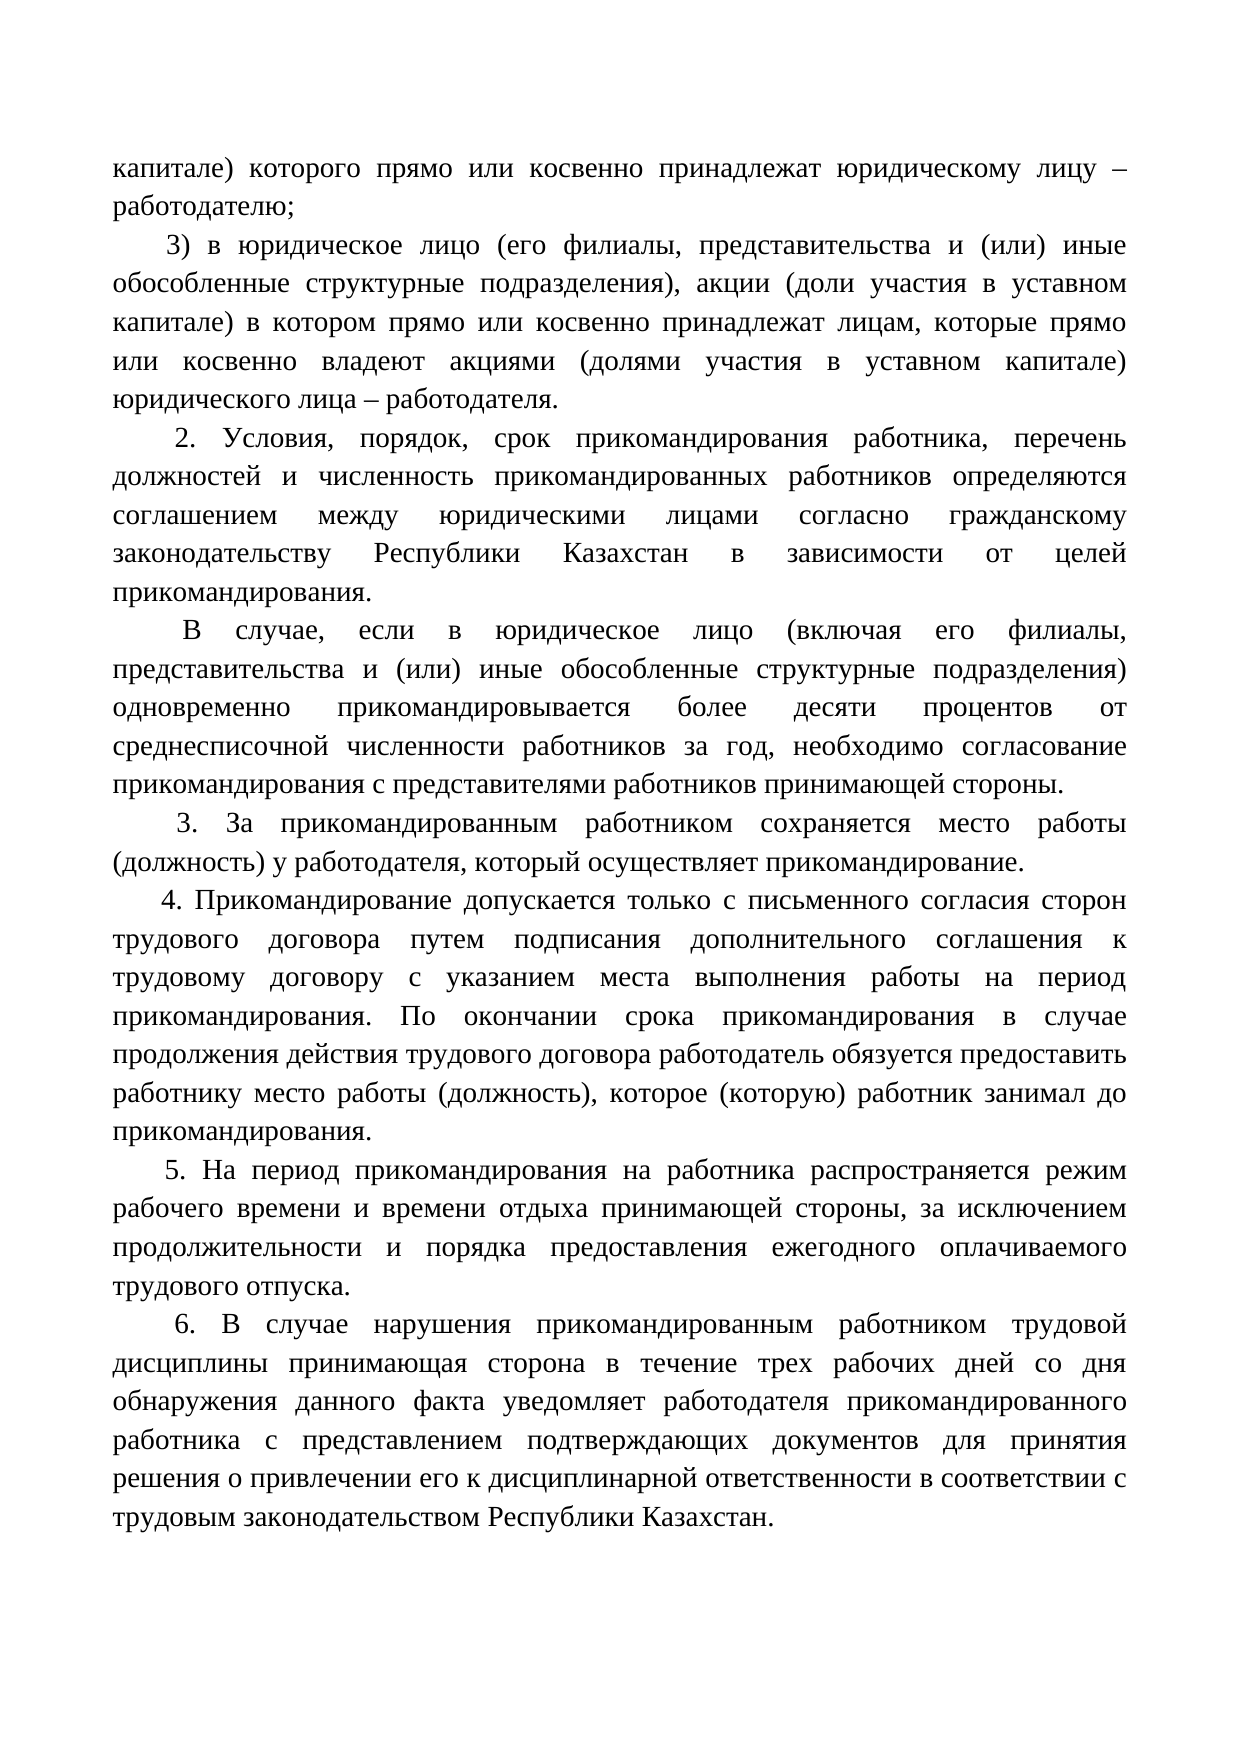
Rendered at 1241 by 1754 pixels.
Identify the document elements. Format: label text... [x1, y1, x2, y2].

text В случае, если в юридическое лицо (включая его филиалы, представительства и (или) иные обособленные структурные подразделения) одновременно прикомандировывается более десяти процентов от среднесписочной численности работников за год, необходимо согласование прикомандирования с представителями работников принимающей стороны. [112, 612, 1128, 800]
text 3. За прикомандированным работником сохраняется место работы (должность) у работодателя, который осуществляет прикомандирование. [112, 805, 1128, 877]
text 6. В случае нарушения прикомандированным работником трудовой дисциплины принимающая сторона в течение трех рабочих дней со дня обнаружения данного факта уведомляет работодателя прикомандированного работника с представлением подтверждающих документов для принятия решения о привлечении его к дисциплинарной ответственности в соответствии с трудовым законодательством Республики Казахстан. [112, 1306, 1128, 1532]
text 4. Прикомандирование допускается только с письменного согласия сторон трудового договора путем подписания дополнительного соглашения к трудовому договору с указанием места выполнения работы на период прикомандирования. По окончании срока прикомандирования в случае продолжения действия трудового договора работодатель обязуется предоставить работнику место работы (должность), которое (которую) работник занимал до прикомандирования. [112, 882, 1128, 1147]
text 5. На период прикомандирования на работника распространяется режим рабочего времени и времени отдыха принимающей стороны, за исключением продолжительности и порядка предоставления ежегодного оплачиваемого трудового отпуска. [112, 1152, 1128, 1301]
text 3) в юридическое лицо (его филиалы, представительства и (или) иные обособленные структурные подразделения), акции (доли участия в уставном капитале) в котором прямо или косвенно принадлежат лицам, которые прямо или косвенно владеют акциями (долями участия в уставном капитале) юридического лица – работодателя. [112, 227, 1128, 415]
